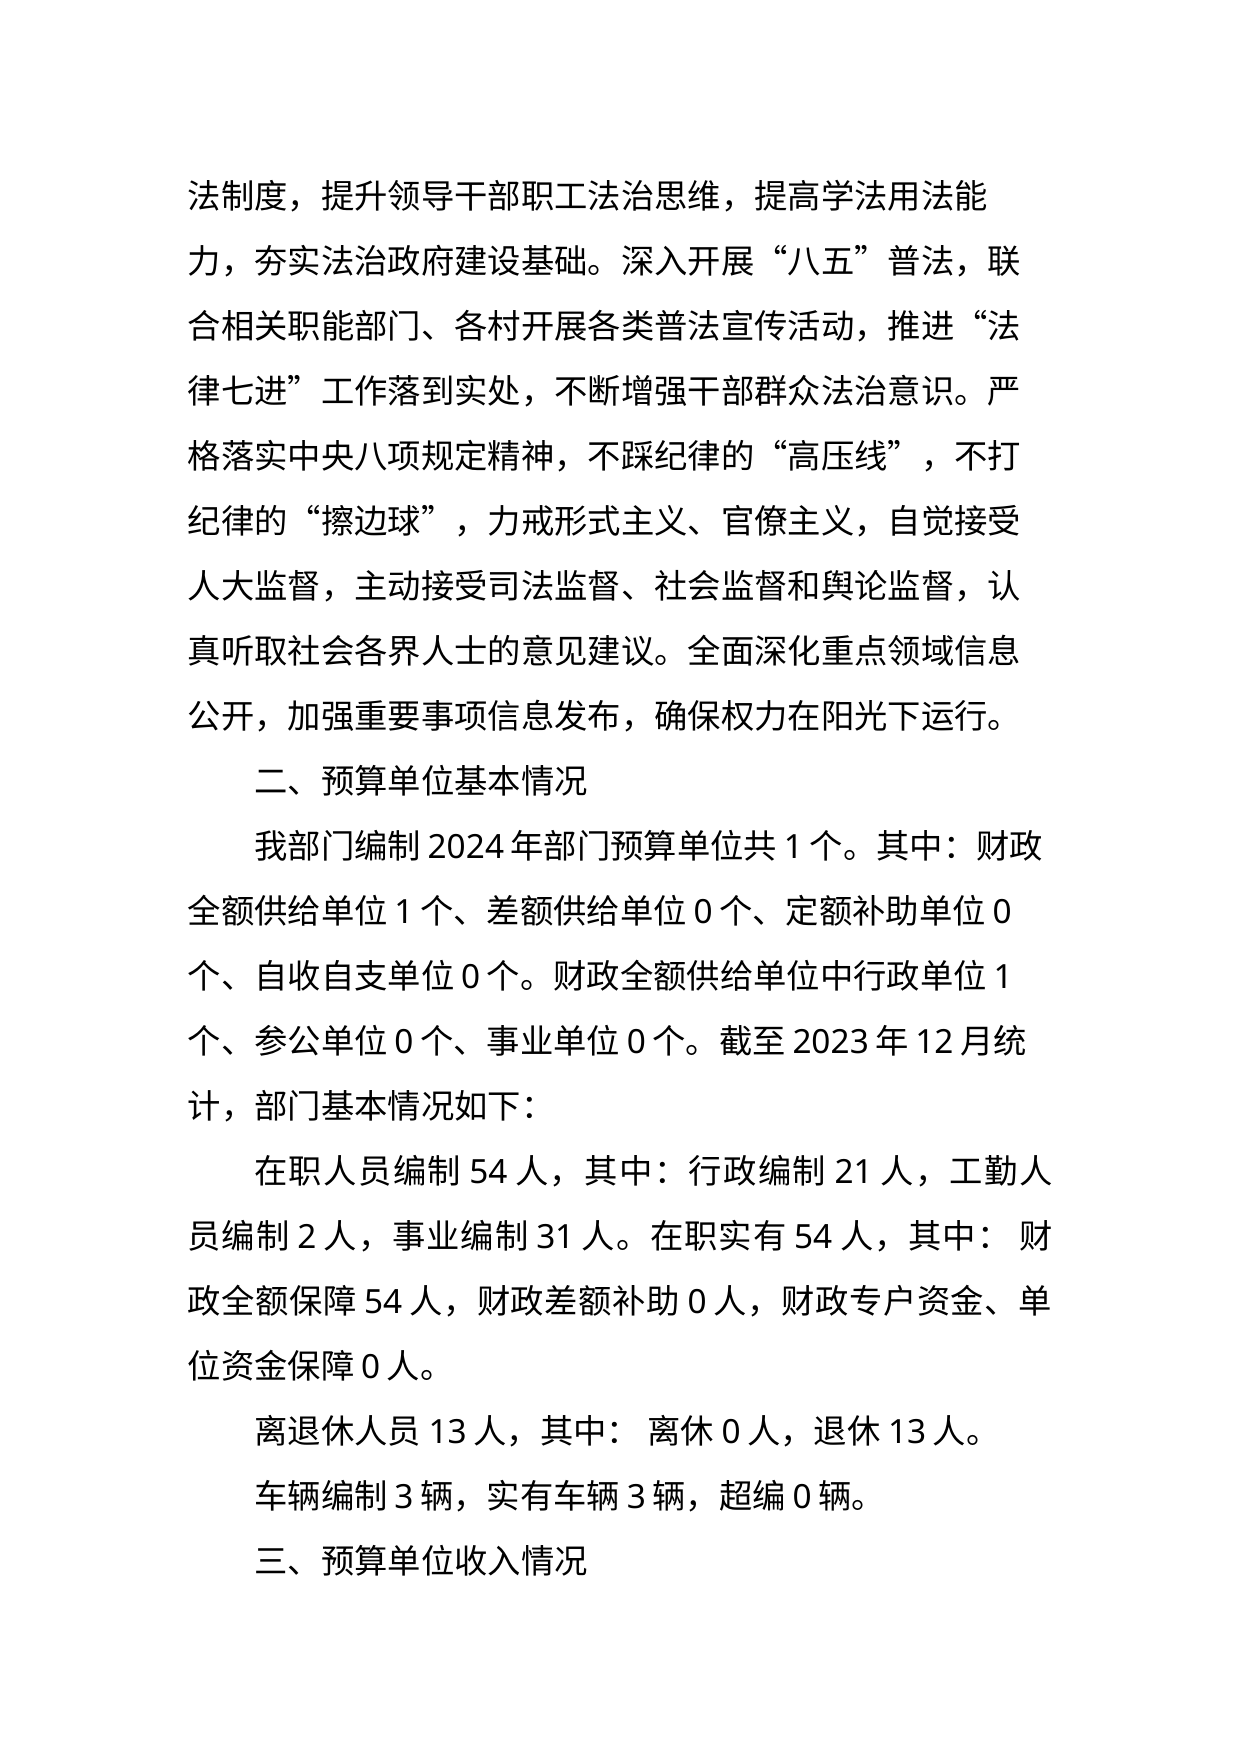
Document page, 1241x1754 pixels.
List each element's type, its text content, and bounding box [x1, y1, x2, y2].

text 在职人员编制54人，其中：行政编制21人，工勤人员编制2人，事业编制31人。在职实有54人，其中： 财政全额保障54人，财政差额补助0人，财政专户资金、单位资金保障0人。 [187, 1137, 1053, 1397]
text 二、预算单位基本情况 [187, 747, 1053, 812]
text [187, 162, 1053, 747]
text 离退休人员 13人，其中： 离休 0人，退休 13人。 [187, 1397, 1053, 1462]
text 车辆编制3辆，实有车辆3辆，超编0辆。 [187, 1462, 1053, 1527]
text 我部门编制2024年部门预算单位共1个。其中：财政全额供给单位1个、差额供给单位0个、定额补助单位0个、自收自支单位0个。财政全额供给单位中行政单位1个、参公单位0个、事业单位0个。截至2023年12月统计，部门基本情况如下： [187, 812, 1053, 1137]
text 三、预算单位收入情况 [187, 1527, 1053, 1592]
